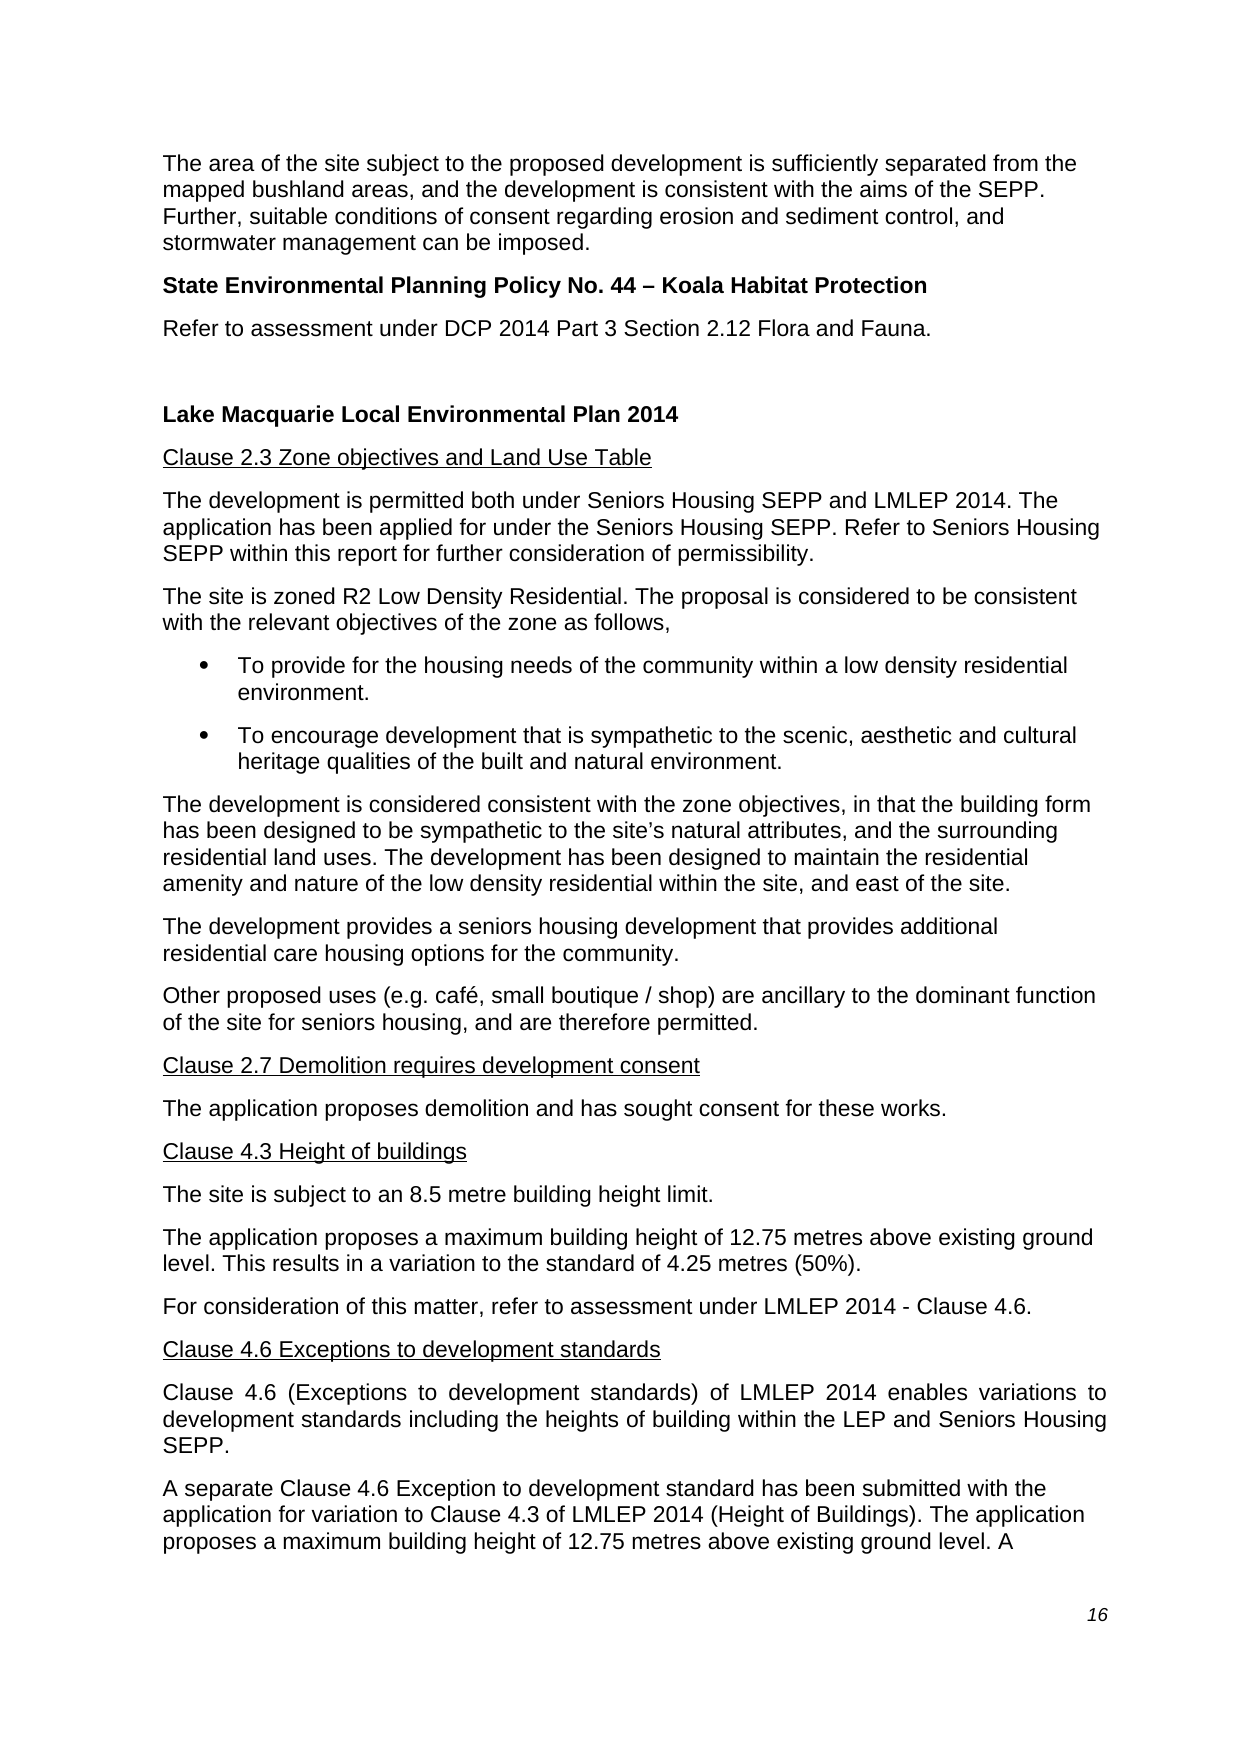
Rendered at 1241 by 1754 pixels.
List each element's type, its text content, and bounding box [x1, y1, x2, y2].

text The development is permitted both under Seniors Housing SEPP and LMLEP 2014. The application has been applied for under the Seniors Housing SEPP. Refer to Seniors Housing SEPP within this report for further consideration of permissibility. [162, 487, 1107, 566]
text The development provides a seniors housing development that provides additional residential care housing options for the community. [162, 913, 1107, 966]
text State Environmental Planning Policy No. 44 – Koala Habitat Protection [162, 272, 1107, 298]
text The site is subject to an 8.5 metre building height limit. [162, 1181, 1107, 1207]
text Other proposed uses (e.g. café, small boutique / shop) are ancillary to the dominant function of the site for seniors housing, and are therefore permitted. [162, 982, 1107, 1035]
text The application proposes a maximum building height of 12.75 metres above existing ground level. This results in a variation to the standard of 4.25 metres (50%). [162, 1224, 1107, 1277]
text Clause 2.3 Zone objectives and Land Use Table [162, 444, 1107, 471]
text For consideration of this matter, refer to assessment under LMLEP 2014 - Clause 4.6. [162, 1293, 1107, 1320]
text The area of the site subject to the proposed development is sufficiently separated from the mapped bushland areas, and the development is consistent with the aims of the SEPP. Further, suitable conditions of consent regarding erosion and sediment control, and stormwater management can be imposed. [162, 150, 1107, 255]
text Refer to assessment under DCP 2014 Part 3 Section 2.12 Flora and Fauna. [162, 315, 1107, 341]
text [162, 1475, 1107, 1554]
text The application proposes demolition and has sought consent for these works. [162, 1095, 1107, 1121]
text Lake Macquarie Local Environmental Plan 2014 [162, 401, 1107, 427]
text Clause 2.7 Demolition requires development consent [162, 1052, 1107, 1078]
list To provide for the housing needs of the community within a low density residential environment. [200, 652, 1107, 705]
text The site is zoned R2 Low Density Residential. The proposal is considered to be consistent with the relevant objectives of the zone as follows, [162, 583, 1107, 636]
list To encourage development that is sympathetic to the scenic, aesthetic and cultural heritage qualities of the built and natural environment. [200, 722, 1107, 774]
text Clause 4.6 (Exceptions to development standards) of LMLEP 2014 enables variations to development standards including the heights of building within the LEP and Seniors Housing SEPP. [162, 1379, 1107, 1458]
text Clause 4.3 Height of buildings [162, 1138, 1107, 1164]
text Clause 4.6 Exceptions to development standards [162, 1336, 1107, 1363]
text The development is considered consistent with the zone objectives, in that the building form has been designed to be sympathetic to the site’s natural attributes, and the surrounding residential land uses. The development has been designed to maintain the residential amenity and nature of the low density residential within the site, and east of the site. [162, 791, 1107, 896]
